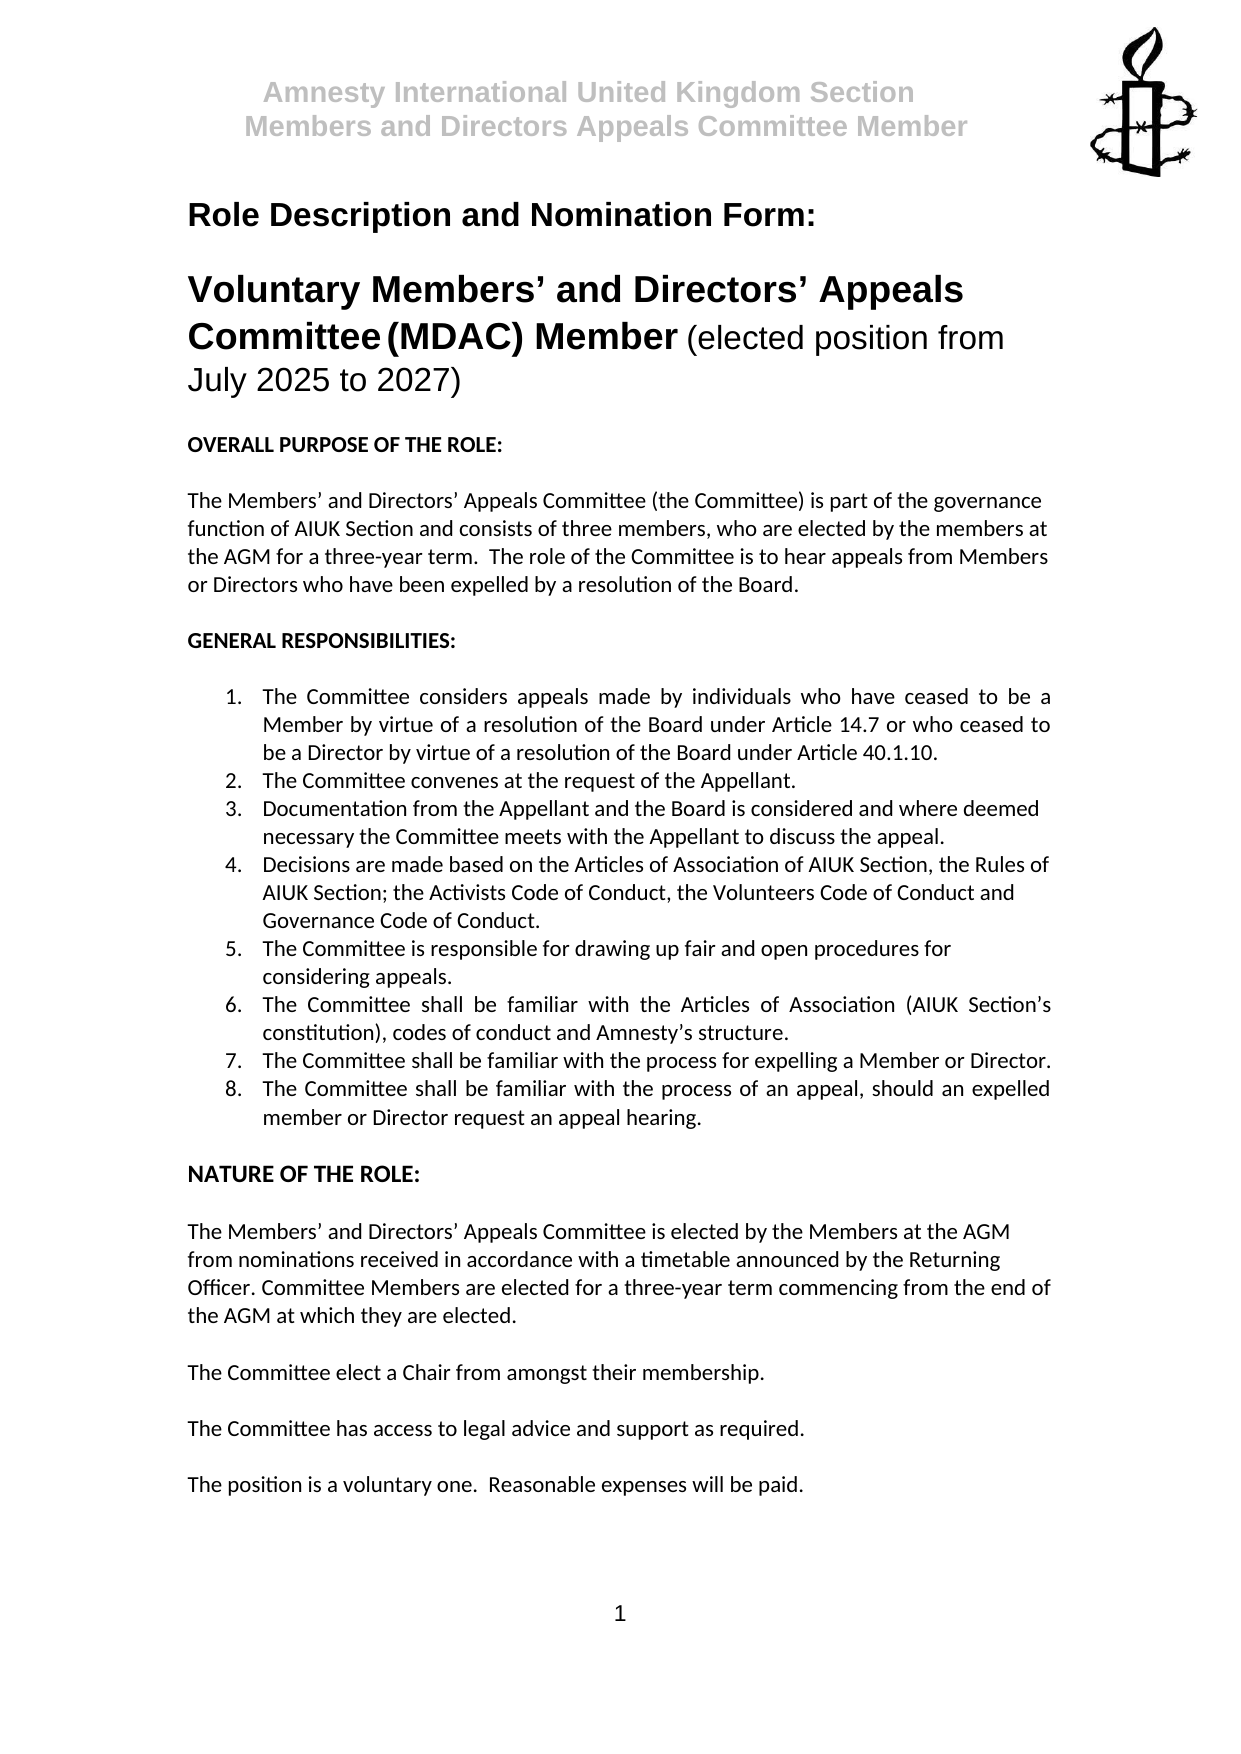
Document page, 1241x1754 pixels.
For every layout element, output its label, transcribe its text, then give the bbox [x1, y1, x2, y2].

text Officer. Committee Members are elected for a three-year term commencing from the end of the AGM at which they are elected. [187, 1273, 1053, 1329]
text The position is a voluntary one. Reasonable expenses will be paid. [187, 1470, 1053, 1498]
list The Committee shall be familiar with the Articles of Association (AIUK Section’s constitution), codes of conduct and Amnesty’s structure. [225, 991, 1053, 1047]
list The Committee considers appeals made by individuals who have ceased to be a Member by virtue of a resolution of the Board under Article 14.7 or who ceased to be a Director by virtue of a resolution of the Board under Article 40.1.10. [225, 682, 1053, 766]
text Voluntary Members’ and Directors’ Appeals Committee (MDAC) Member (elected position from July 2025 to 2027) [187, 268, 1053, 399]
list Documentation from the Appellant and the Board is considered and where deemed necessary the Committee meets with the Appellant to discuss the appeal. [225, 794, 1053, 850]
text The Committee has access to legal advice and support as required. [187, 1414, 1053, 1442]
text The Committee elect a Chair from amongst their membership. [187, 1358, 1053, 1386]
text The Members’ and Directors’ Appeals Committee is elected by the Members at the AGM from nominations received in accordance with a timetable announced by the Returning [187, 1217, 1053, 1273]
list Decisions are made based on the Articles of Association of AIUK Section, the Rules of AIUK Section; the Activists Code of Conduct, the Volunteers Code of Conduct and Governance Code of Conduct. [225, 850, 1053, 934]
text The Members’ and Directors’ Appeals Committee (the Committee) is part of the governance function of AIUK Section and consists of three members, who are elected by the members at the AGM for a three-year term. The role of the Committee is to hear appeals from Members or Directors who have been expelled by a resolution of the Board. [187, 486, 1053, 598]
text OVERALL PURPOSE OF THE ROLE: [187, 430, 1053, 458]
text NATURE OF THE ROLE: [187, 1159, 1053, 1189]
text GENERAL RESPONSIBILITIES: [187, 626, 1053, 654]
text Role Description and Nomination Form: [187, 195, 1053, 233]
list The Committee is responsible for drawing up fair and open procedures for considering appeals. [225, 934, 1053, 991]
list The Committee shall be familiar with the process for expelling a Member or Director. [225, 1047, 1053, 1074]
picture [1090, 27, 1198, 177]
list The Committee shall be familiar with the process of an appeal, should an expelled member or Director request an appeal hearing. [225, 1074, 1053, 1131]
list The Committee convenes at the request of the Appellant. [225, 766, 1053, 794]
